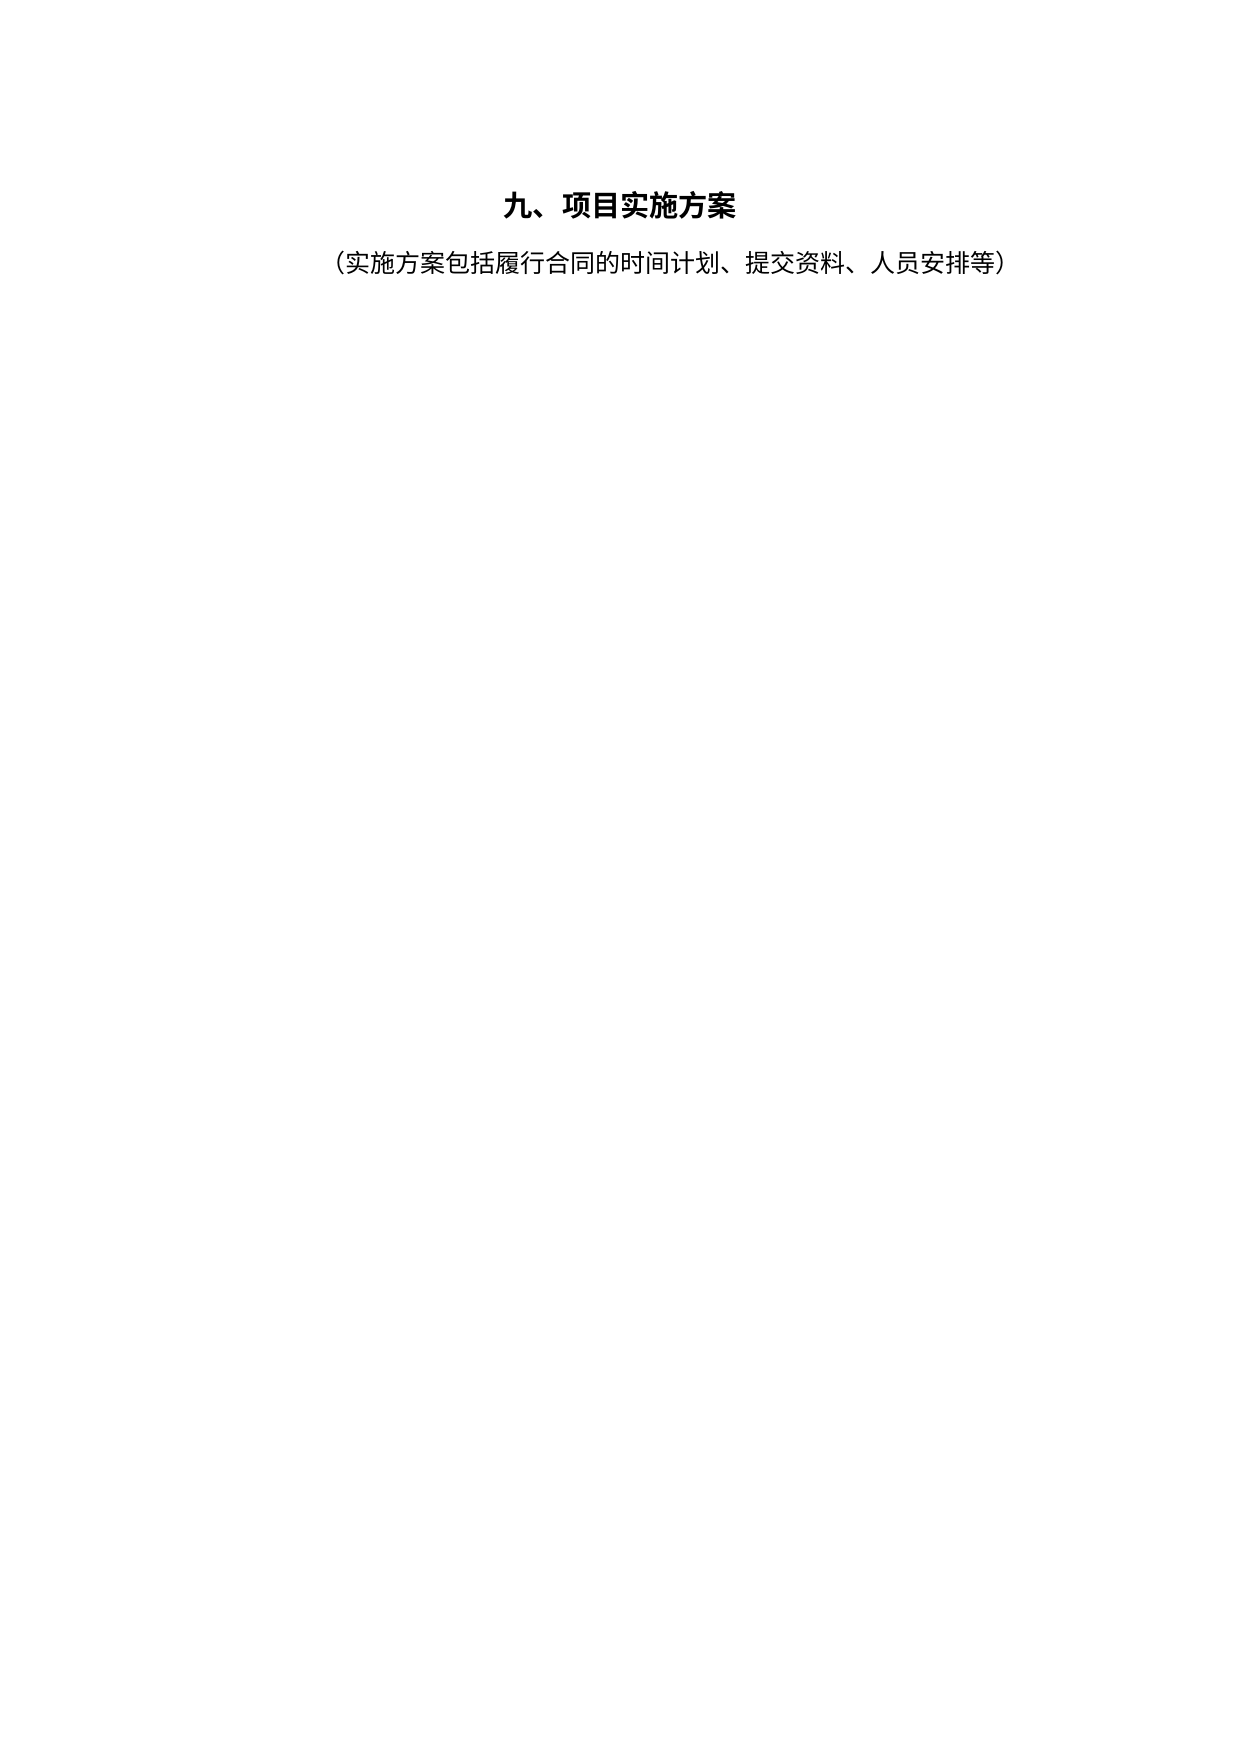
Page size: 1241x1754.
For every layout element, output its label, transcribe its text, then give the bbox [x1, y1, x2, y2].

text （实施方案包括履行合同的时间计划、提交资料、人员安排等） [187, 244, 1053, 280]
subtitle 项目实施方案 [187, 164, 1053, 244]
